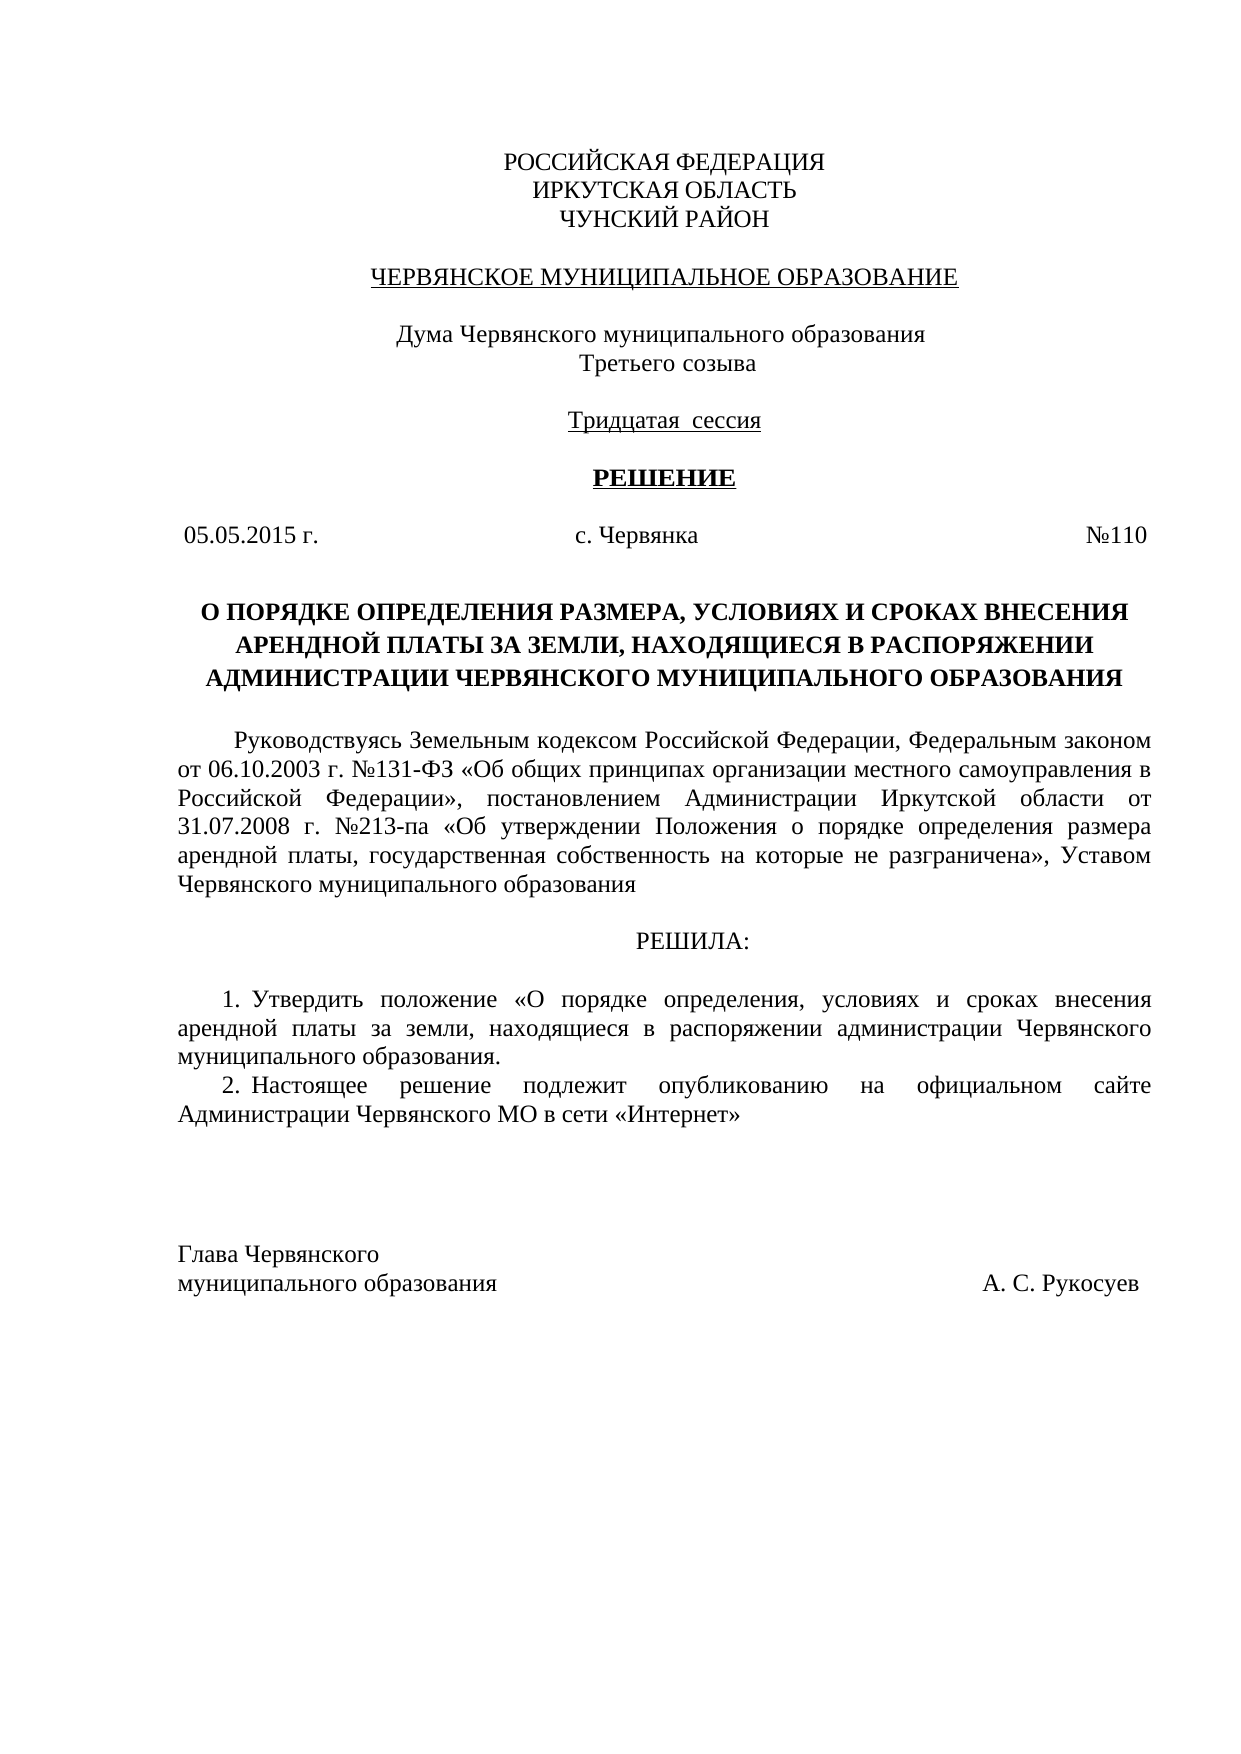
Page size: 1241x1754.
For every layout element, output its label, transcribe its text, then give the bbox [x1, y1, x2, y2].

title РЕШИЛА: [177, 926, 1152, 955]
text 05.05.2015 г. с. Червянка №110 [177, 521, 1152, 549]
text О ПОРЯДКЕ ОПРЕДЕЛЕНИЯ РАЗМЕРА, УСЛОВИЯХ И СРОКАХ ВНЕСЕНИЯ АРЕНДНОЙ ПЛАТЫ ЗА ЗЕМЛИ, НАХОДЯЩИЕСЯ В РАСПОРЯЖЕНИИ АДМИНИСТРАЦИИ ЧЕРВЯНСКОГО МУНИЦИПАЛЬНОГО ОБРАЗОВАНИЯ [177, 597, 1152, 692]
text ИРКУТСКАЯ ОБЛАСТЬ [177, 176, 1152, 204]
text Глава Червянского [177, 1239, 1152, 1268]
title Настоящее решение подлежит опубликованию на официальном сайте Администрации Червянского МО в сети «Интернет» [177, 1070, 1152, 1128]
text ЧУНСКИЙ РАЙОН [177, 204, 1152, 233]
title Утвердить положение «О порядке определения, условиях и сроках внесения арендной платы за земли, находящиеся в распоряжении администрации Червянского муниципального образования. [177, 984, 1152, 1070]
text РОССИЙСКАЯ ФЕДЕРАЦИЯ [177, 147, 1152, 176]
text Дума Червянского муниципального образования Третьего созыва [177, 319, 1152, 377]
text РЕШЕНИЕ [177, 463, 1152, 492]
text муниципального образования А. С. Рукосуев [177, 1268, 1152, 1296]
text Тридцатая сессия [177, 406, 1152, 434]
text ЧЕРВЯНСКОЕ МУНИЦИПАЛЬНОЕ ОБРАЗОВАНИЕ [177, 262, 1152, 291]
title Руководствуясь Земельным кодексом Российской Федерации, Федеральным законом от 06.10.2003 г. №131-ФЗ «Об общих принципах организации местного самоуправления в Российской Федерации», постановлением Администрации Иркутской области от 31.07.2008 г. №213-па «Об утверждении Положения о порядке определения размера арендной платы, государственная собственность на которые не разграничена», Уставом Червянского муниципального образования [177, 725, 1152, 898]
